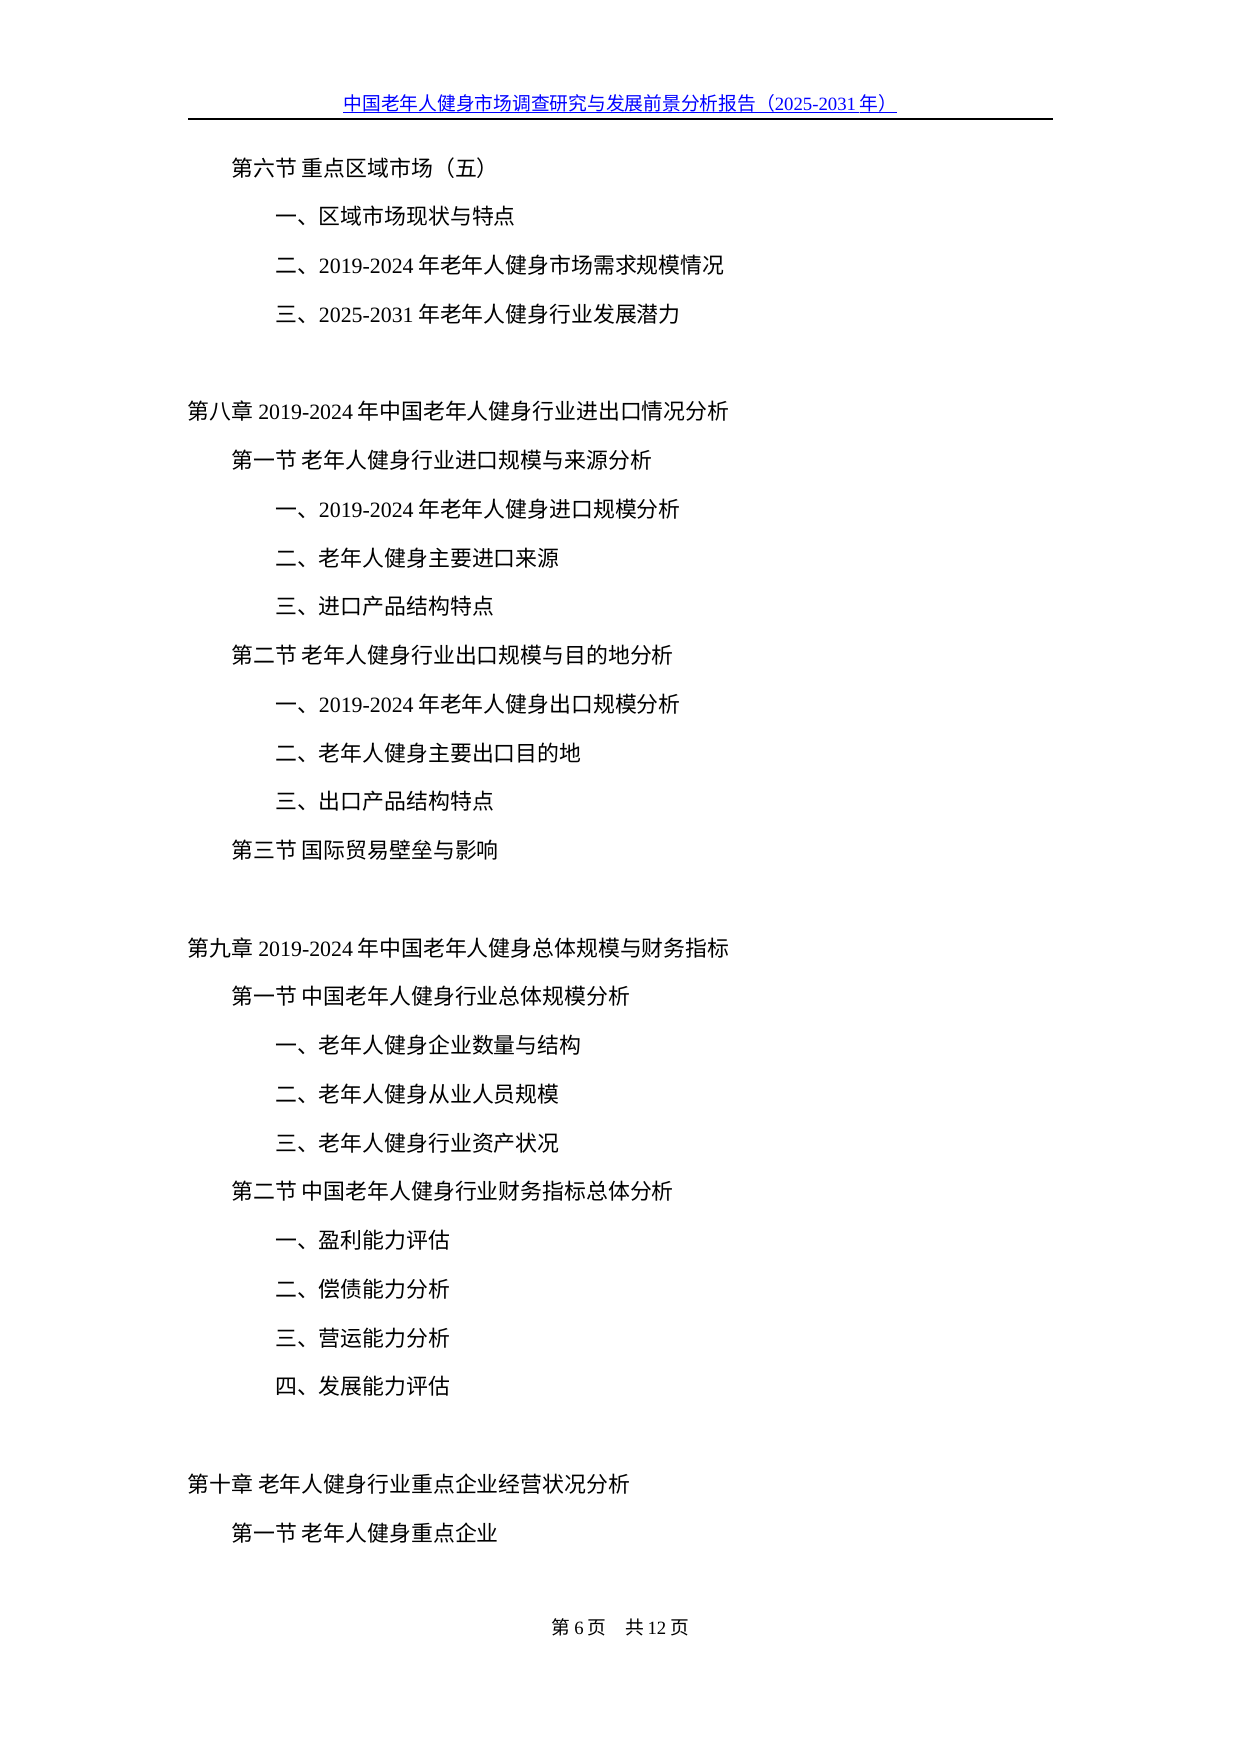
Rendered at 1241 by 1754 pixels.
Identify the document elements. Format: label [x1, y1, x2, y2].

text [187, 150, 1053, 1548]
